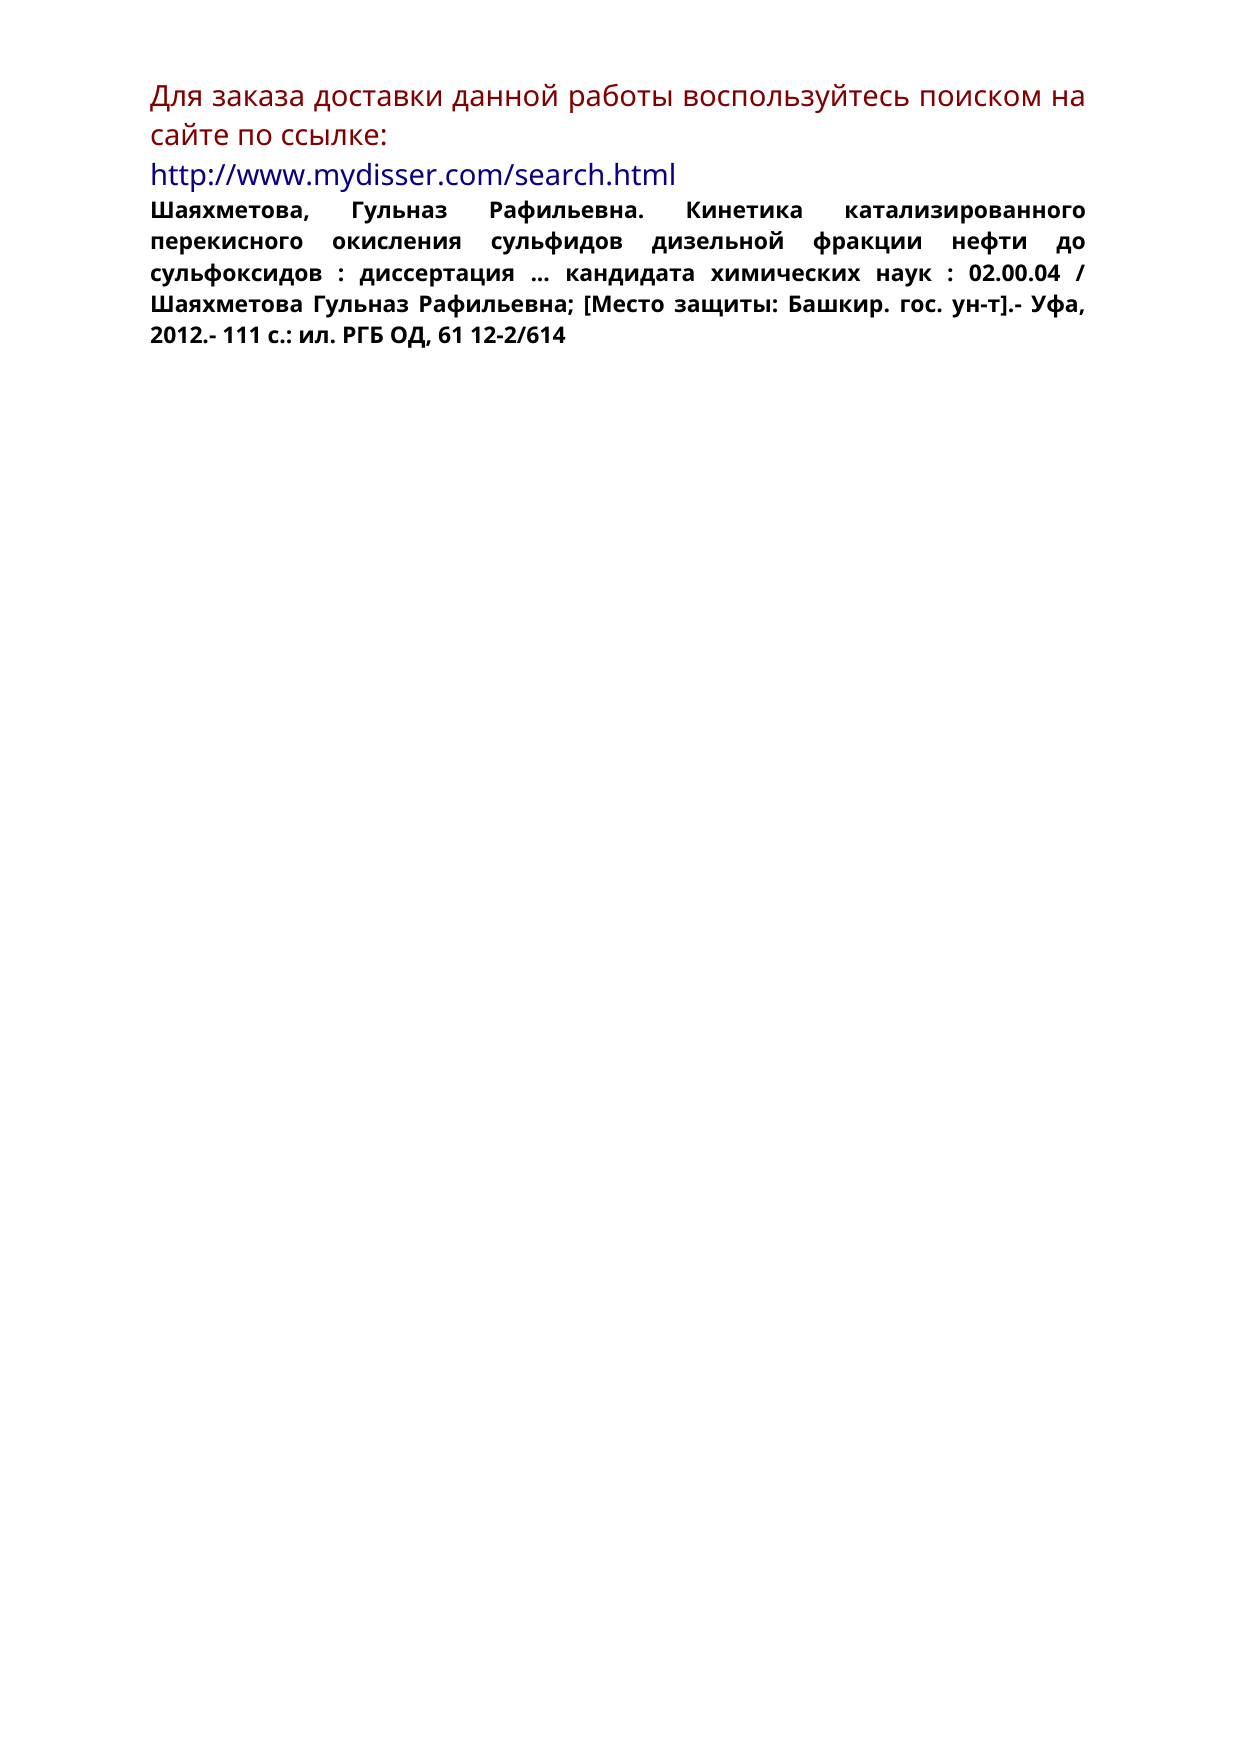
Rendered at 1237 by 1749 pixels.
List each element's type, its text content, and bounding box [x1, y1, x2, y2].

text Шаяхметова, Гульназ Рафильевна. Кинетика катализированного перекисного окисления сульфидов дизельной фракции нефти до сульфоксидов : диссертация ... кандидата химических наук : 02.00.04 / Шаяхметова Гульназ Рафильевна; [Место защиты: Башкир. гос. ун-т].- Уфа, 2012.- 111 с.: ил. РГБ ОД, 61 12-2/614 [150, 194, 1086, 350]
